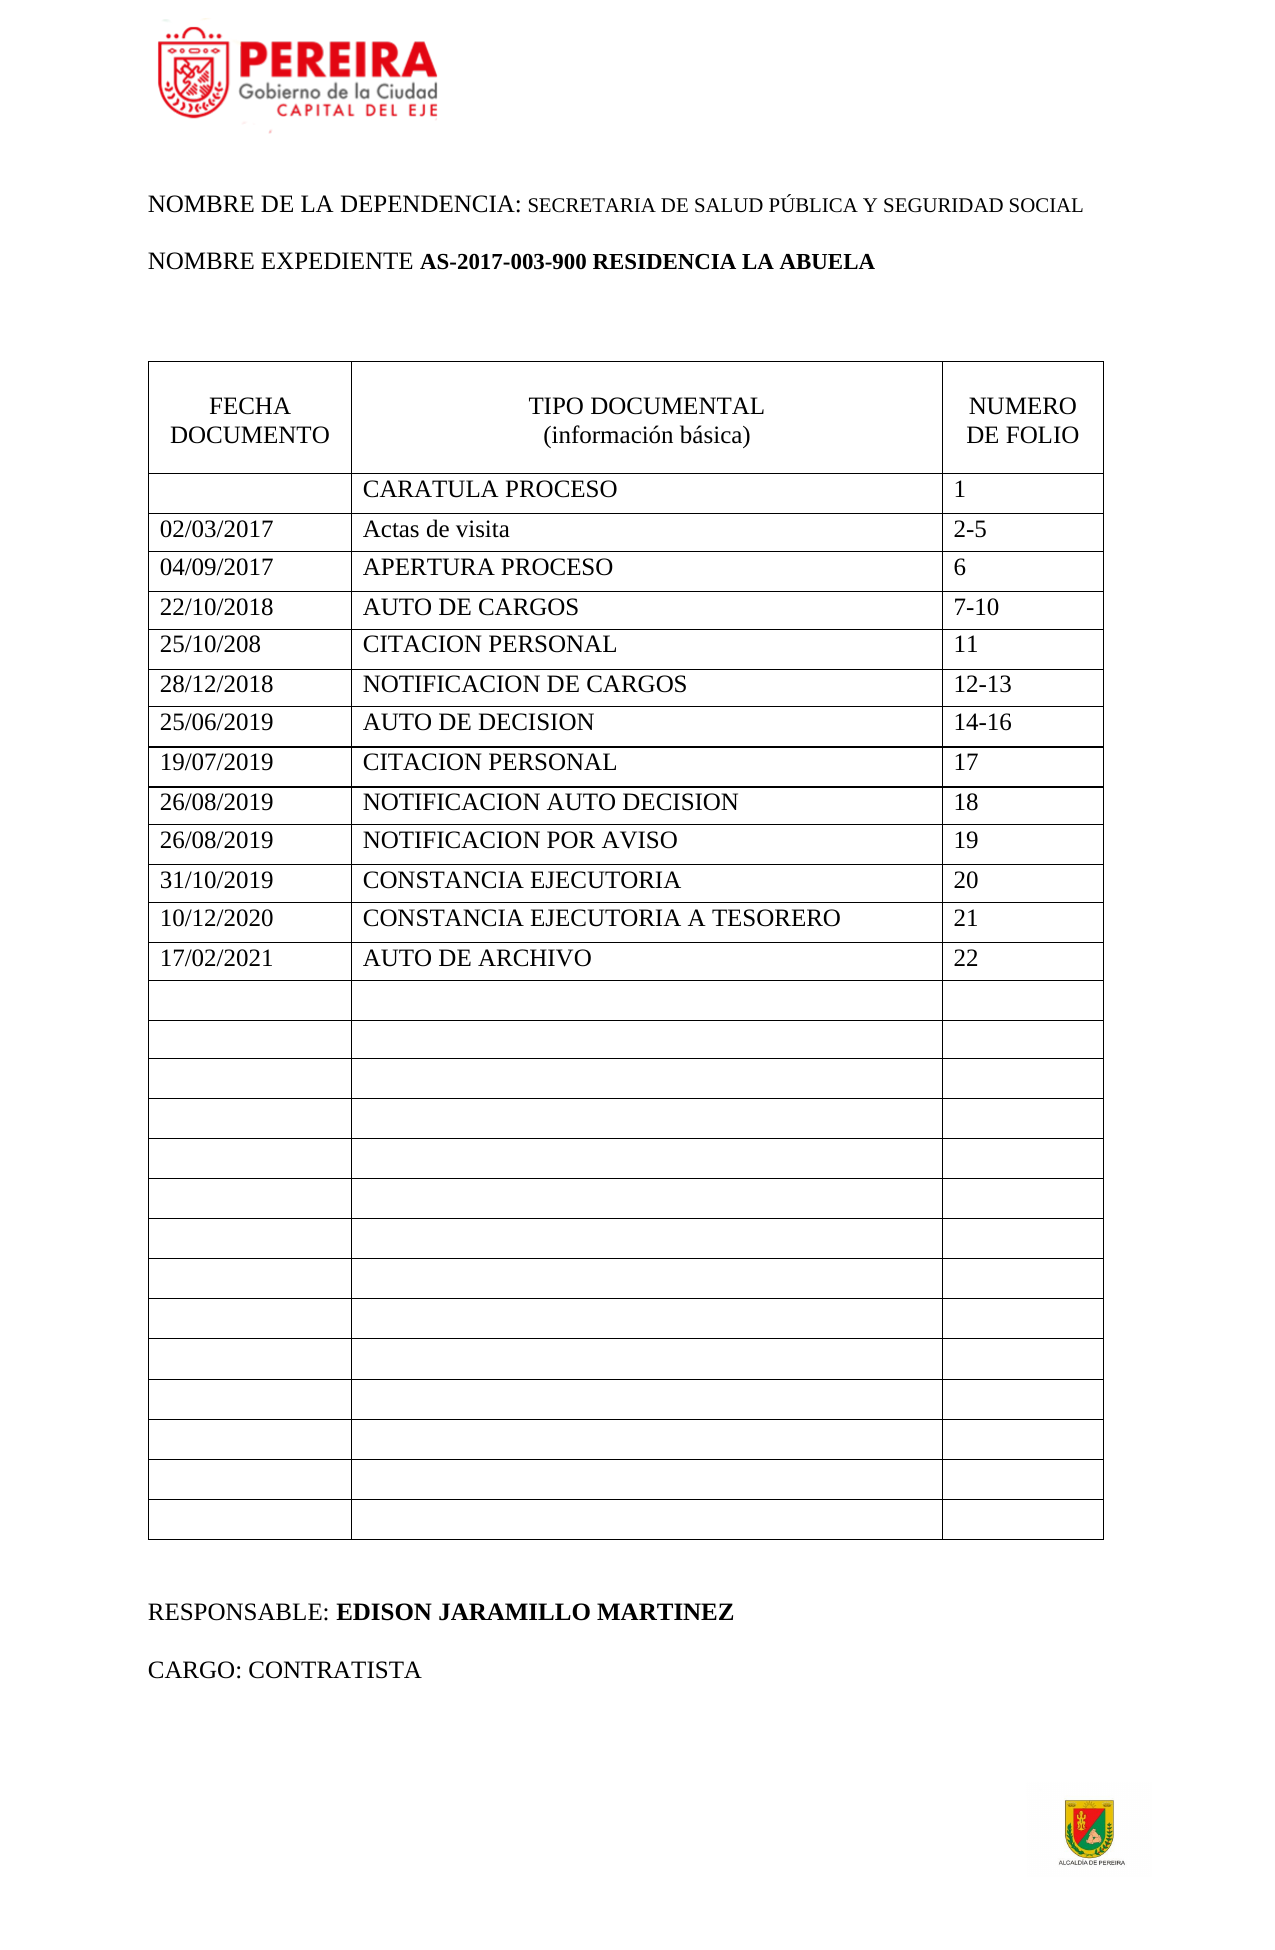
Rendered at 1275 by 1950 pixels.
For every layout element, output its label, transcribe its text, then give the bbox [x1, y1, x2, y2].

table_cell CITACION PERSONAL [352, 748, 942, 786]
text RESPONSABLE: EDISON JARAMILLO MARTINEZ [148, 1597, 1152, 1626]
table_cell [352, 1420, 942, 1459]
table_cell [943, 1139, 1103, 1178]
table_cell [149, 474, 351, 513]
table_cell 25/06/2019 [149, 707, 351, 746]
picture [1026, 1782, 1152, 1877]
table_cell NOTIFICACION POR AVISO [352, 825, 942, 864]
table_cell 2-5 [943, 514, 1103, 551]
picture [150, 17, 444, 133]
table_cell CITACION PERSONAL [352, 630, 942, 668]
table_cell 25/10/208 [149, 630, 351, 668]
table_cell 19 [943, 825, 1103, 864]
table_cell 7-10 [943, 592, 1103, 628]
table_cell [943, 1059, 1103, 1098]
table_cell [943, 1021, 1103, 1058]
table_cell [943, 1380, 1103, 1418]
table_cell 26/08/2019 [149, 825, 351, 864]
table_cell [352, 1259, 942, 1298]
table_cell AUTO DE CARGOS [352, 592, 942, 628]
table_cell [352, 1099, 942, 1138]
table_cell CARATULA PROCESO [352, 474, 942, 513]
table_header FECHA DOCUMENTO [149, 362, 351, 473]
table_cell [943, 1339, 1103, 1378]
table_cell AUTO DE DECISION [352, 707, 942, 746]
table_cell 17 [943, 748, 1103, 786]
table_cell [149, 1099, 351, 1138]
table_cell [149, 1299, 351, 1338]
table_cell 20 [943, 865, 1103, 902]
table_cell [352, 1299, 942, 1338]
table_cell [943, 981, 1103, 1020]
table_cell 04/09/2017 [149, 552, 351, 591]
table_cell 22 [943, 943, 1103, 980]
table_cell [352, 981, 942, 1020]
table_cell CONSTANCIA EJECUTORIA A TESORERO [352, 903, 942, 942]
table_cell CONSTANCIA EJECUTORIA [352, 865, 942, 902]
table_cell [943, 1179, 1103, 1218]
table_header TIPO DOCUMENTAL (información básica) [352, 362, 942, 473]
table_cell [943, 1460, 1103, 1499]
table_cell 21 [943, 903, 1103, 942]
table_cell [352, 1380, 942, 1418]
table_cell 31/10/2019 [149, 865, 351, 902]
table_cell [943, 1219, 1103, 1258]
table_cell [943, 1299, 1103, 1338]
table_cell 22/10/2018 [149, 592, 351, 628]
table_cell [149, 1059, 351, 1098]
table_cell 14-16 [943, 707, 1103, 746]
table_cell 18 [943, 788, 1103, 824]
table_cell NOTIFICACION DE CARGOS [352, 670, 942, 706]
table_cell 02/03/2017 [149, 514, 351, 551]
table_cell 12-13 [943, 670, 1103, 706]
table_cell [149, 1259, 351, 1298]
table_cell 28/12/2018 [149, 670, 351, 706]
table_cell [149, 1219, 351, 1258]
table_cell 1 [943, 474, 1103, 513]
table_cell [352, 1179, 942, 1218]
table_cell [149, 1460, 351, 1499]
table_cell [352, 1021, 942, 1058]
table_cell 19/07/2019 [149, 748, 351, 786]
table_cell NOTIFICACION AUTO DECISION [352, 788, 942, 824]
table_cell [149, 981, 351, 1020]
table_cell [943, 1259, 1103, 1298]
table_cell [352, 1059, 942, 1098]
table_cell 17/02/2021 [149, 943, 351, 980]
table_cell [943, 1099, 1103, 1138]
table_cell [149, 1420, 351, 1459]
table_cell [149, 1021, 351, 1058]
table_cell [352, 1139, 942, 1178]
table_cell [352, 1219, 942, 1258]
table_cell [149, 1380, 351, 1418]
table_cell [352, 1339, 942, 1378]
table_cell [943, 1420, 1103, 1459]
table_cell AUTO DE ARCHIVO [352, 943, 942, 980]
table_cell [149, 1139, 351, 1178]
table_cell [943, 1500, 1103, 1539]
table_cell [149, 1339, 351, 1378]
text CARGO: CONTRATISTA [148, 1655, 1152, 1684]
table_cell APERTURA PROCESO [352, 552, 942, 591]
table_cell 10/12/2020 [149, 903, 351, 942]
table_cell [149, 1500, 351, 1539]
table_cell 6 [943, 552, 1103, 591]
table_cell 11 [943, 630, 1103, 668]
table_cell 26/08/2019 [149, 788, 351, 824]
table_header NUMERO DE FOLIO [943, 362, 1103, 473]
table_cell Actas de visita [352, 514, 942, 551]
table_cell [352, 1500, 942, 1539]
table_cell [149, 1179, 351, 1218]
table_cell [352, 1460, 942, 1499]
